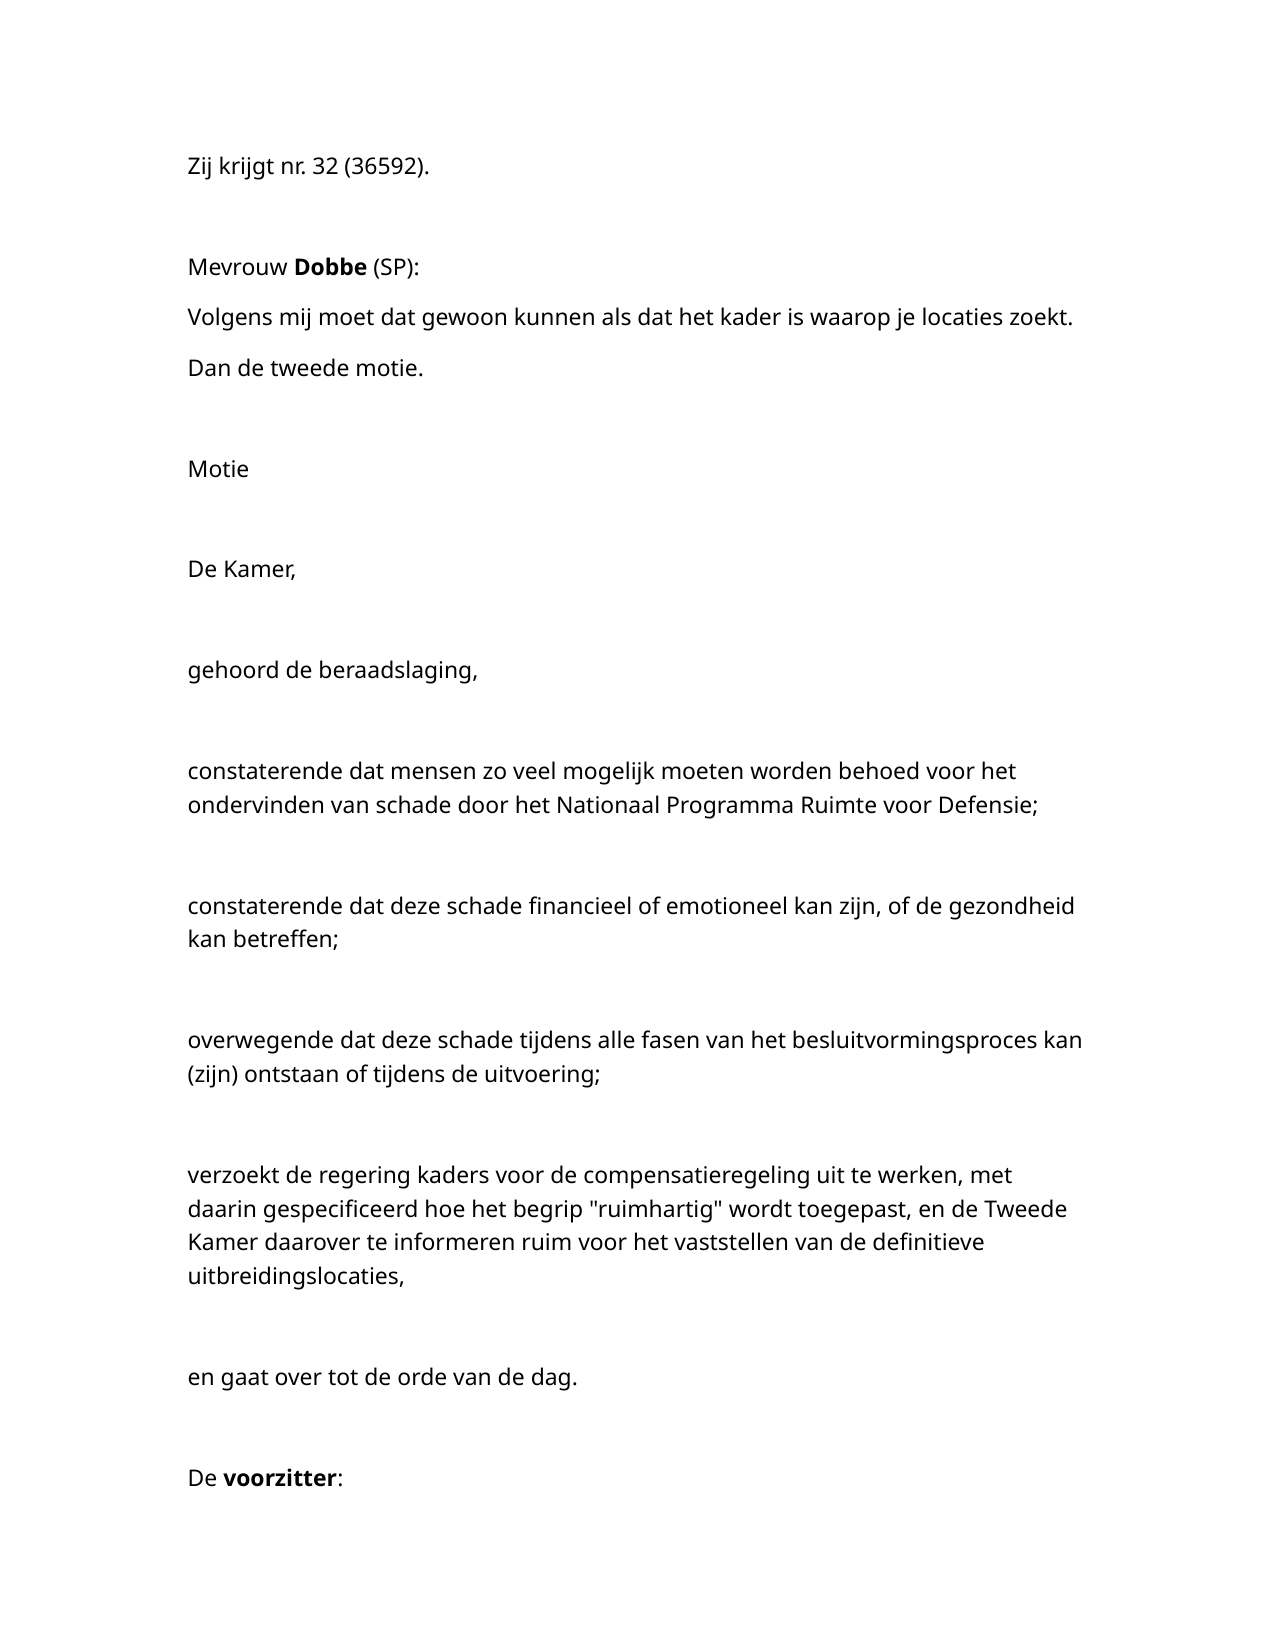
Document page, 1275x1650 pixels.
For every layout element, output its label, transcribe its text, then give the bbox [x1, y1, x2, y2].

text Dan de tweede motie. [187, 352, 1087, 383]
text constaterende dat mensen zo veel mogelijk moeten worden behoed voor het ondervinden van schade door het Nationaal Programma Ruimte voor Defensie; [187, 755, 1087, 820]
text De voorzitter: [187, 1462, 1087, 1493]
text Volgens mij moet dat gewoon kunnen als dat het kader is waarop je locaties zoekt. [187, 301, 1087, 332]
text en gaat over tot de orde van de dag. [187, 1361, 1087, 1392]
text De Kamer, [187, 553, 1087, 584]
text gehoord de beraadslaging, [187, 654, 1087, 685]
text overwegende dat deze schade tijdens alle fasen van het besluitvormingsproces kan (zijn) ontstaan of tijdens de uitvoering; [187, 1024, 1087, 1089]
text Mevrouw Dobbe (SP): [187, 251, 1087, 282]
text Motie [187, 452, 1087, 484]
text constaterende dat deze schade financieel of emotioneel kan zijn, of de gezondheid kan betreffen; [187, 889, 1087, 954]
text verzoekt de regering kaders voor de compensatieregeling uit te werken, met daarin gespecificeerd hoe het begrip "ruimhartig" wordt toegepast, en de Tweede Kamer daarover te informeren ruim voor het vaststellen van de definitieve uitbreidingslocaties, [187, 1159, 1087, 1291]
text Zij krijgt nr. 32 (36592). [187, 150, 1087, 181]
